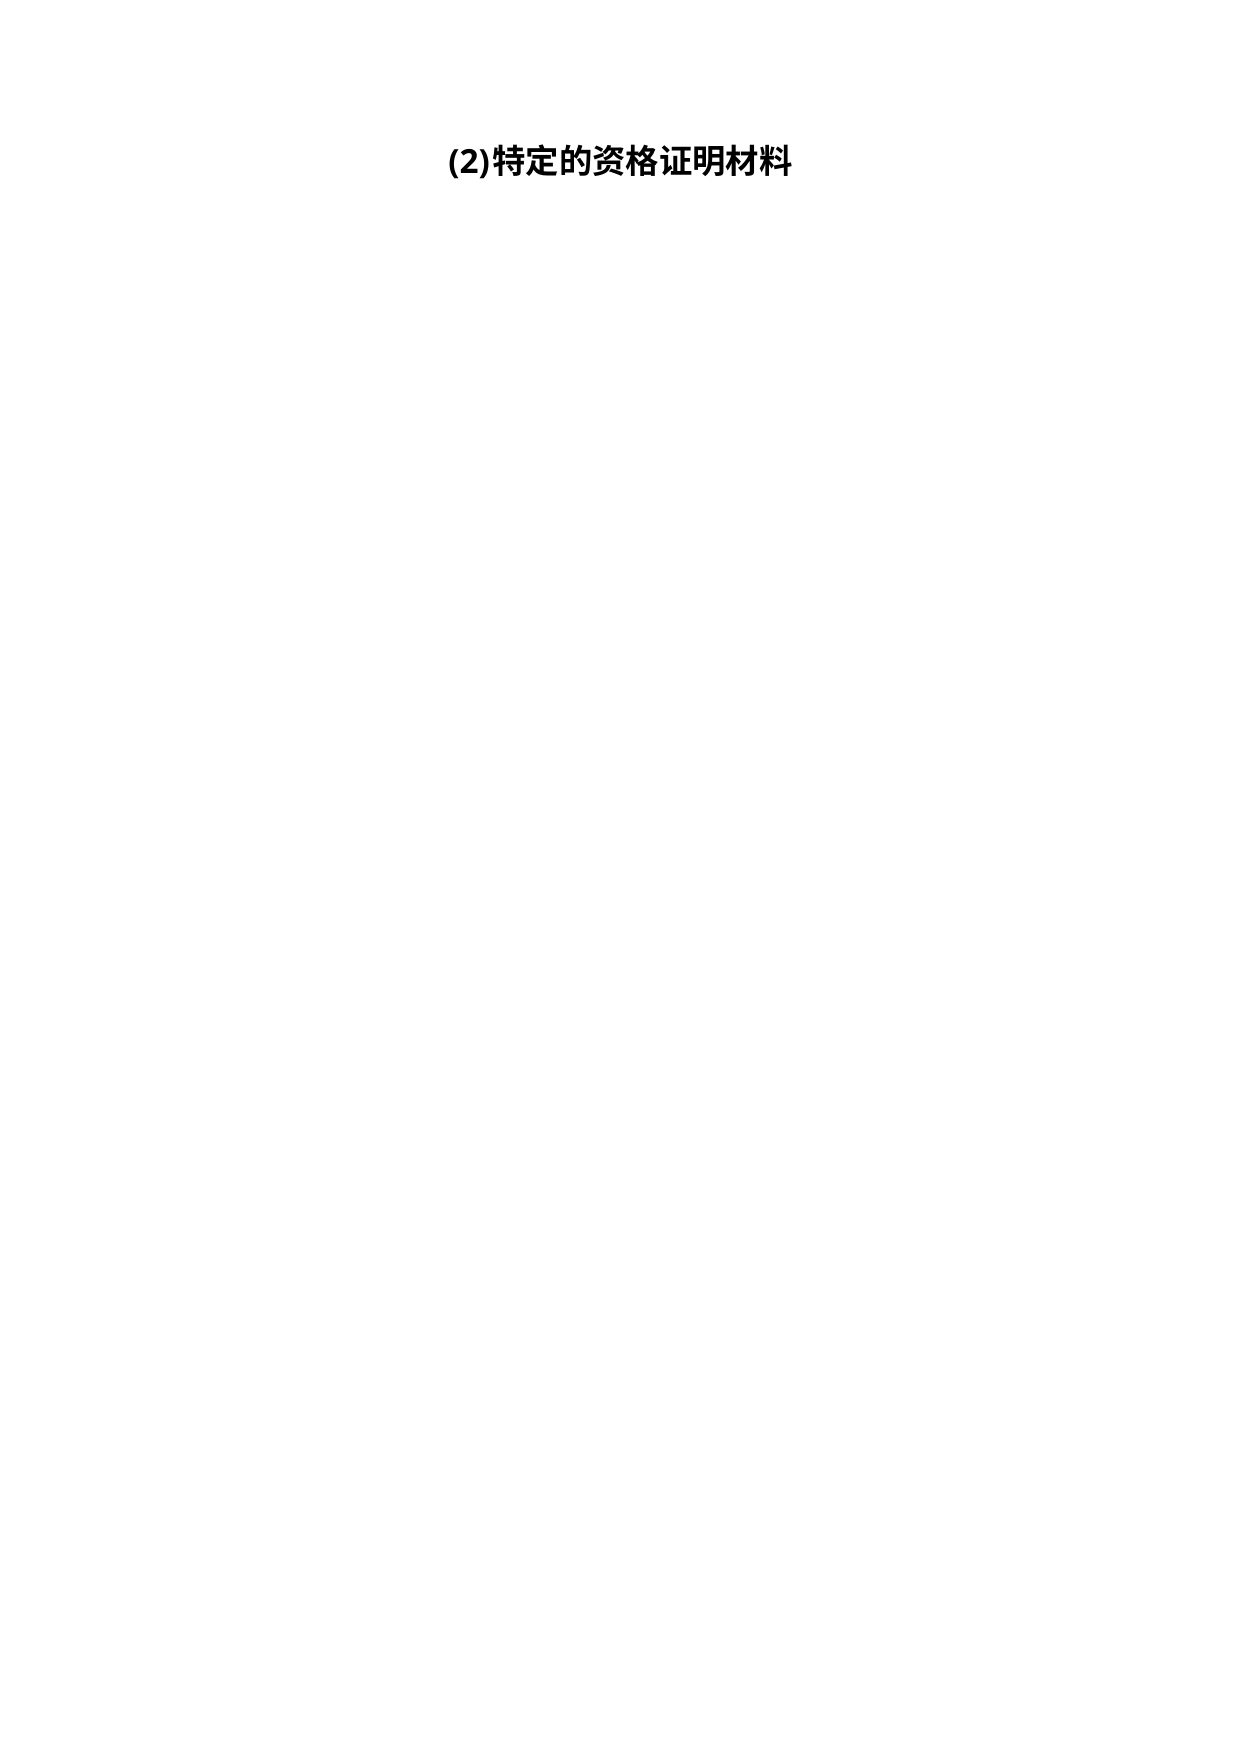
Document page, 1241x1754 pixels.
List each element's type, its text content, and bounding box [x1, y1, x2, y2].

list 特定的资格证明材料 [187, 126, 1053, 191]
